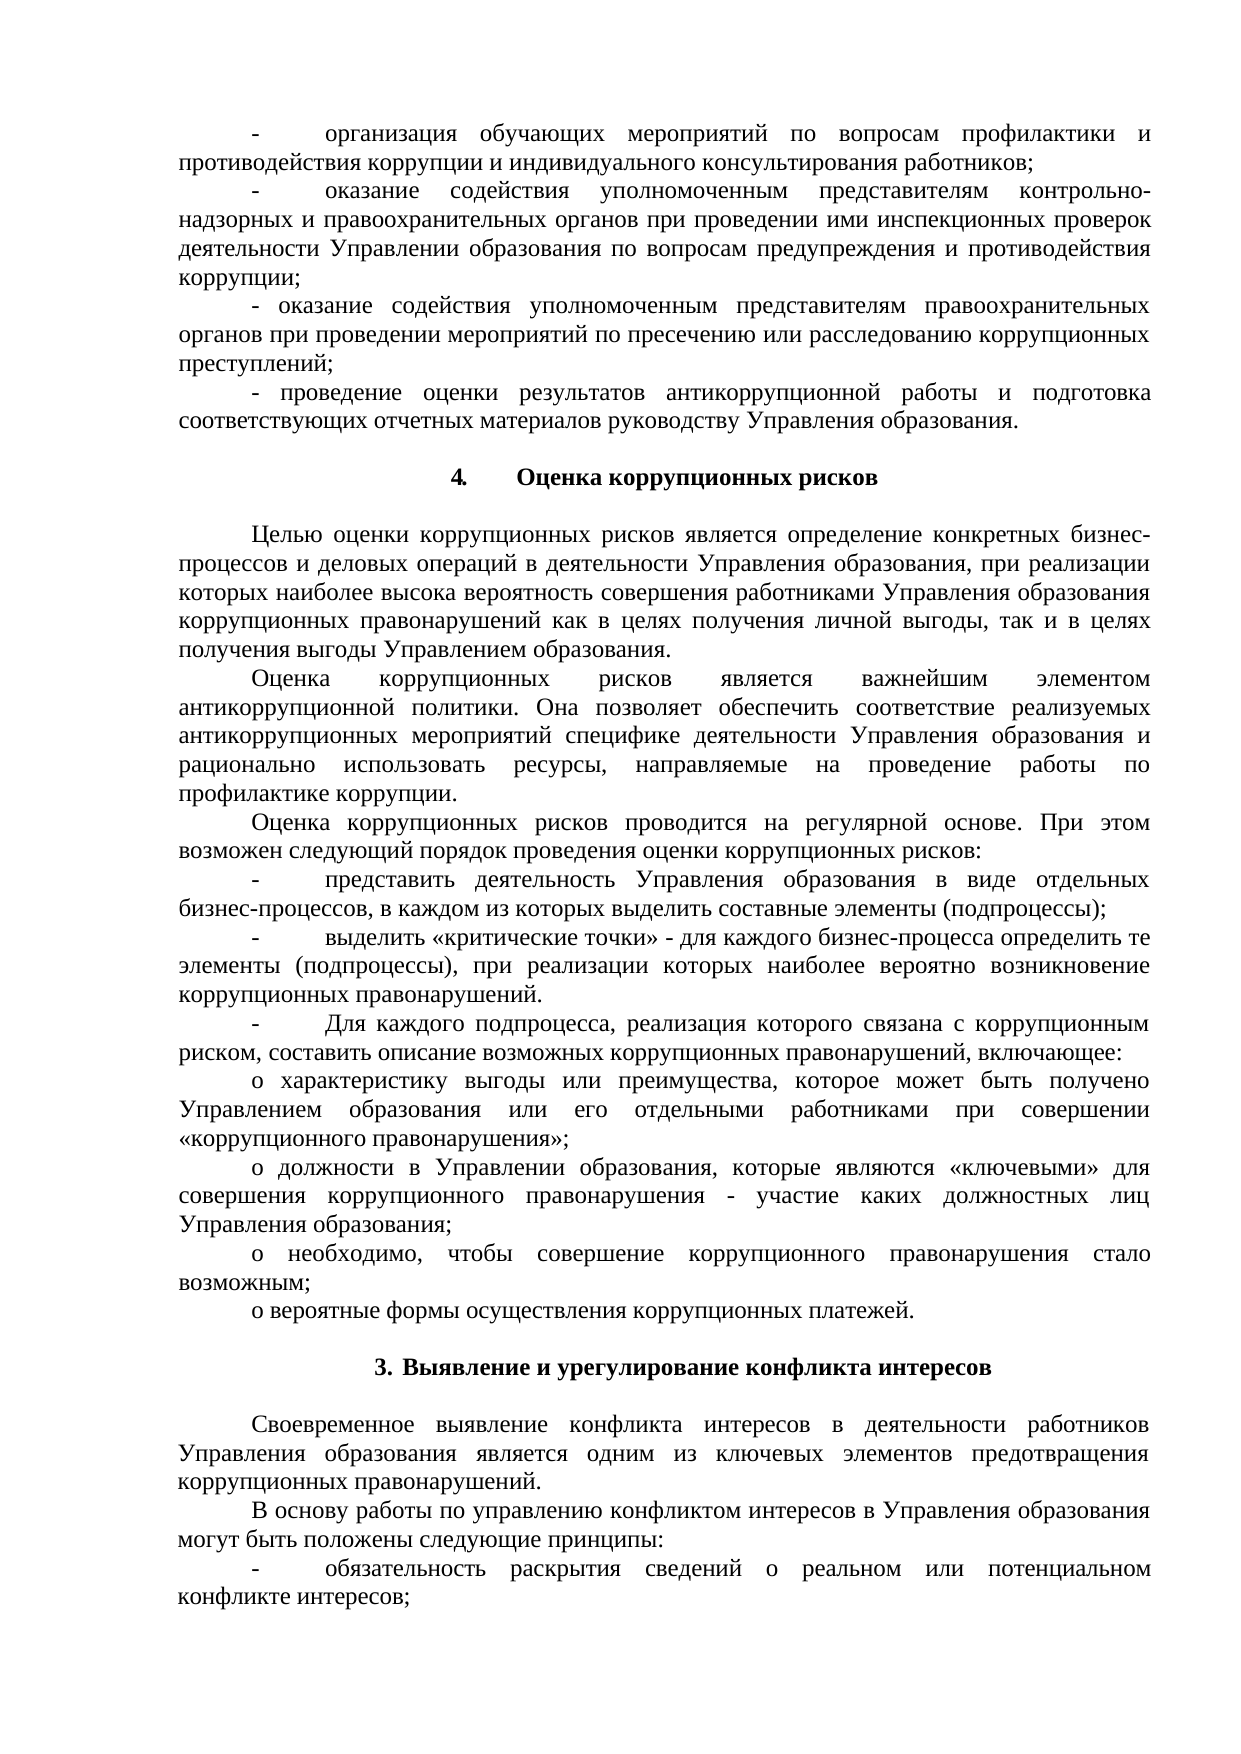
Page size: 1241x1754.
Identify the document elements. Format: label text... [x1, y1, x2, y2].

text 4. Оценка коррупционных рисков [177, 462, 1152, 491]
text Своевременное выявление конфликта интересов в деятельности работников Управления образования является одним из ключевых элементов предотвращения коррупционных правонарушений. [177, 1409, 1150, 1495]
list выделить «критические точки» - для каждого бизнес-процесса определить те элементы (подпроцессы), при реализации которых наиболее вероятно возникновение коррупционных правонарушений. [178, 922, 1151, 1008]
list представить деятельность Управления образования в виде отдельных бизнес-процессов, в каждом из которых выделить составные элементы (подпроцессы); [178, 864, 1151, 922]
list обязательность раскрытия сведений о реальном или потенциальном конфликте интересов; [177, 1553, 1152, 1610]
list организация обучающих мероприятий по вопросам профилактики и противодействия коррупции и индивидуального консультирования работников; [178, 118, 1152, 176]
text о должности в Управлении образования, которые являются «ключевыми» для совершения коррупционного правонарушения - участие каких должностных лиц Управления образования; [178, 1152, 1151, 1238]
text Оценка коррупционных рисков является важнейшим элементом антикоррупционной политики. Она позволяет обеспечить соответствие реализуемых антикоррупционных мероприятий специфике деятельности Управления образования и рационально использовать ресурсы, направляемые на проведение работы по профилактике коррупции. [178, 663, 1151, 807]
text о необходимо, чтобы совершение коррупционного правонарушения стало возможным; [178, 1238, 1152, 1295]
text Оценка коррупционных рисков проводится на регулярной основе. При этом возможен следующий порядок проведения оценки коррупционных рисков: [178, 807, 1151, 864]
text - проведение оценки результатов антикоррупционной работы и подготовка соответствующих отчетных материалов руководству Управления образования. [178, 377, 1152, 434]
text Целью оценки коррупционных рисков является определение конкретных бизнес-процессов и деловых операций в деятельности Управления образования, при реализации которых наиболее высока вероятность совершения работниками Управления образования коррупционных правонарушений как в целях получения личной выгоды, так и в целях получения выгоды Управлением образования. [178, 519, 1151, 663]
text о характеристику выгоды или преимущества, которое может быть получено Управлением образования или его отдельными работниками при совершении «коррупционного правонарушения»; [178, 1065, 1150, 1152]
list Для каждого подпроцесса, реализация которого связана с коррупционным риском, составить описание возможных коррупционных правонарушений, включающее: [178, 1008, 1150, 1065]
text о вероятные формы осуществления коррупционных платежей. [178, 1295, 1152, 1324]
text - оказание содействия уполномоченным представителям правоохранительных органов при проведении мероприятий по пресечению или расследованию коррупционных преступлений; [178, 291, 1151, 377]
list оказание содействия уполномоченным представителям контрольно-надзорных и правоохранительных органов при проведении ими инспекционных проверок деятельности Управлении образования по вопросам предупреждения и противодействия коррупции; [178, 176, 1152, 291]
text В основу работы по управлению конфликтом интересов в Управления образования могут быть положены следующие принципы: [177, 1495, 1151, 1553]
list Выявление и урегулирование конфликта интересов [215, 1352, 1152, 1381]
